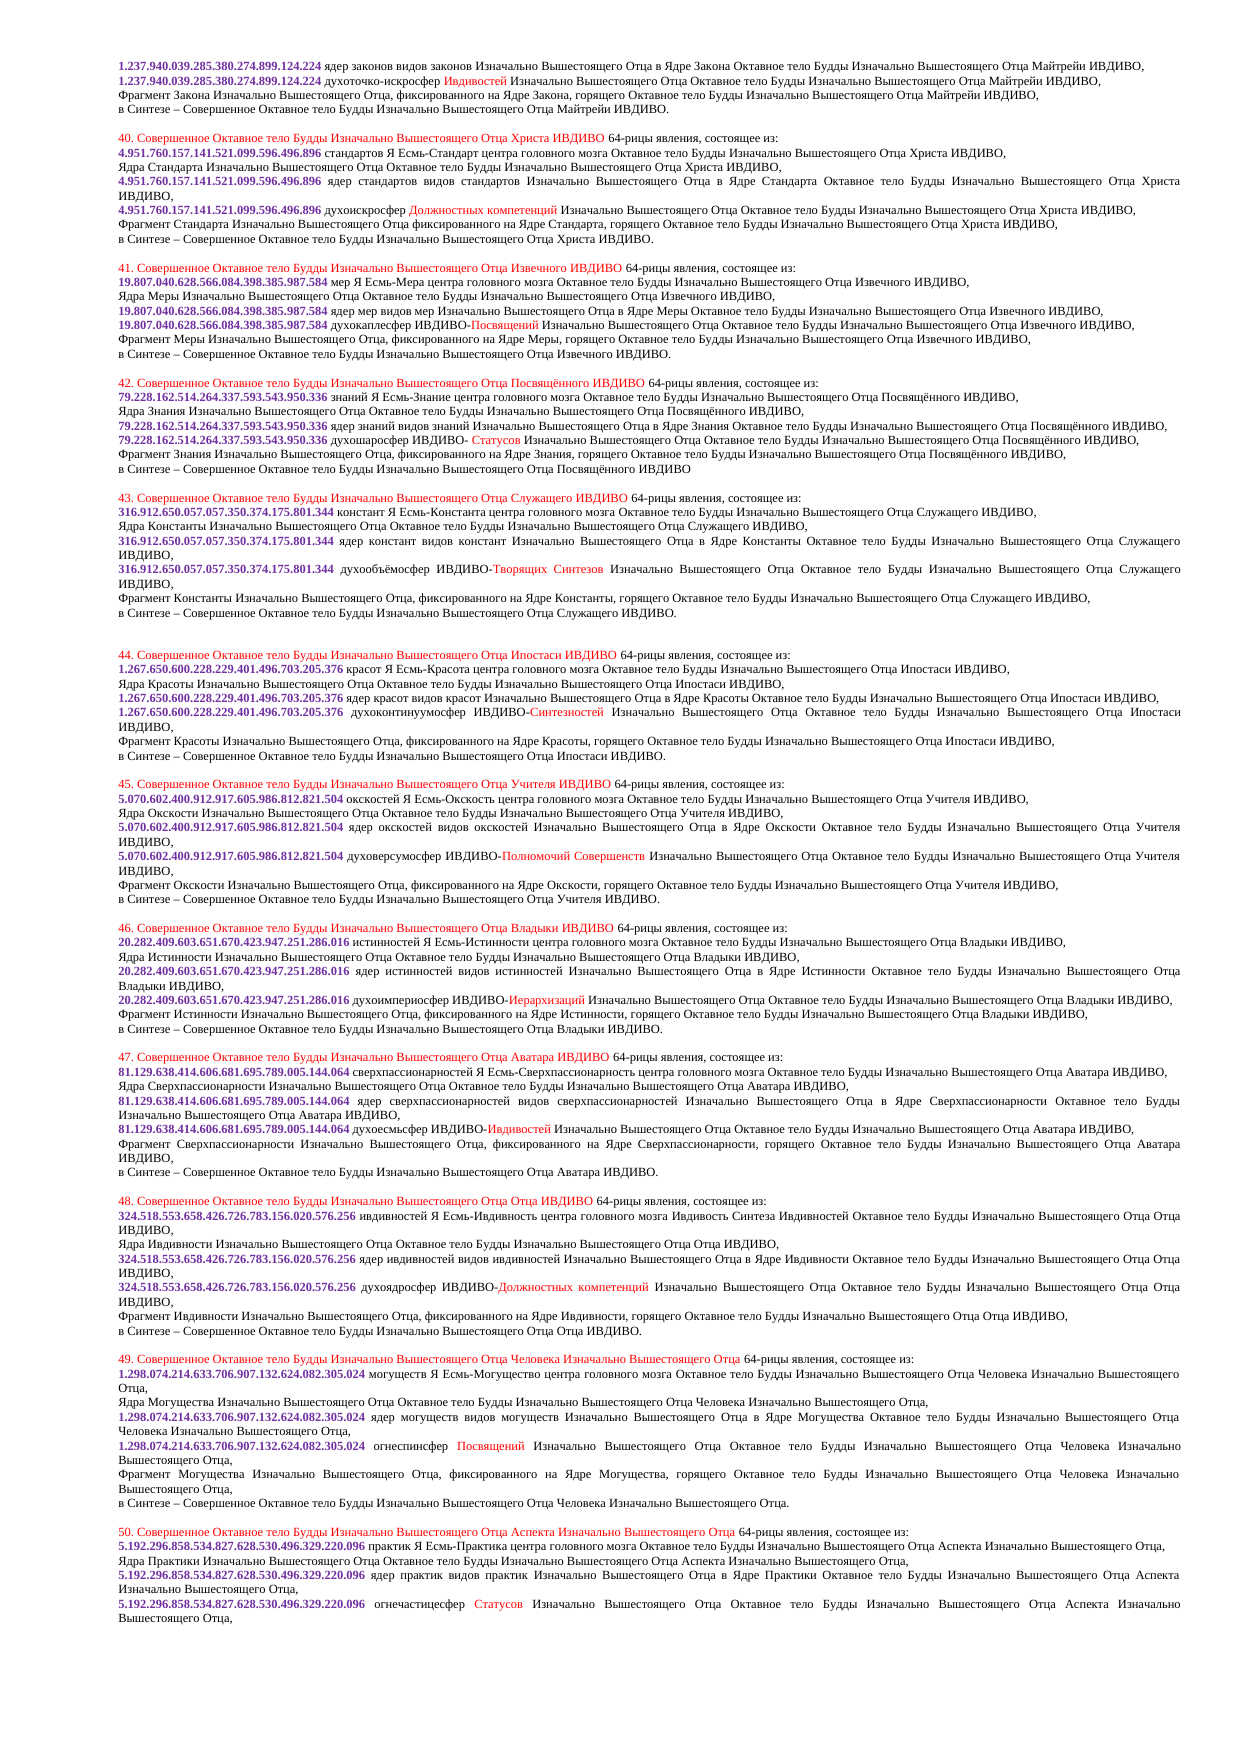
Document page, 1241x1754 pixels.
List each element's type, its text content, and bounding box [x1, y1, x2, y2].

text 79.228.162.514.264.337.593.543.950.336 ядер знаний видов знаний Изначально Вышестоящего Отца в Ядре Знания Октавное тело Будды Изначально Вышестоящего Отца Посвящённого ИВДИВО, [118, 418, 1181, 433]
text 1.267.650.600.228.229.401.496.703.205.376 ядер красот видов красот Изначально Вышестоящего Отца в Ядре Красоты Октавное тело Будды Изначально Вышестоящего Отца Ипостаси ИВДИВО, [118, 691, 1181, 705]
text 1.237.940.039.285.380.274.899.124.224 ядер законов видов законов Изначально Вышестоящего Отца в Ядре Закона Октавное тело Будды Изначально Вышестоящего Отца Майтрейи ИВДИВО, [118, 59, 1181, 73]
text Ядра Сверхпассионарности Изначально Вышестоящего Отца Октавное тело Будды Изначально Вышестоящего Отца Аватара ИВДИВО, [118, 1079, 1181, 1093]
text в Синтезе – Совершенное Октавное тело Будды Изначально Вышестоящего Отца Учителя ИВДИВО. [118, 892, 1181, 906]
text 1.298.074.214.633.706.907.132.624.082.305.024 ядер могуществ видов могуществ Изначально Вышестоящего Отца в Ядре Могущества Октавное тело Будды Изначально Вышестоящего Отца Человека Изначально Вышестоящего Отца, [118, 1409, 1181, 1438]
text в Синтезе – Совершенное Октавное тело Будды Изначально Вышестоящего Отца Ипостаси ИВДИВО. [118, 748, 1181, 763]
text 4.951.760.157.141.521.099.596.496.896 духоискросфер Должностных компетенций Изначально Вышестоящего Отца Октавное тело Будды Изначально Вышестоящего Отца Христа ИВДИВО, [118, 203, 1181, 217]
text 1.267.650.600.228.229.401.496.703.205.376 красот Я Есмь-Красота центра головного мозга Октавное тело Будды Изначально Вышестоящего Отца Ипостаси ИВДИВО, [118, 662, 1181, 676]
text Фрагмент Ивдивности Изначально Вышестоящего Отца, фиксированного на Ядре Ивдивности, горящего Октавное тело Будды Изначально Вышестоящего Отца Отца ИВДИВО, [118, 1309, 1181, 1323]
text в Синтезе – Совершенное Октавное тело Будды Изначально Вышестоящего Отца Владыки ИВДИВО. [118, 1021, 1181, 1036]
text 316.912.650.057.057.350.374.175.801.344 духообъёмосфер ИВДИВО-Творящих Синтезов Изначально Вышестоящего Отца Октавное тело Будды Изначально Вышестоящего Отца Служащего ИВДИВО, [118, 562, 1181, 591]
text 1.237.940.039.285.380.274.899.124.224 духоточко-искросфер Ивдивостей Изначально Вышестоящего Отца Октавное тело Будды Изначально Вышестоящего Отца Майтрейи ИВДИВО, [118, 73, 1181, 88]
text Фрагмент Знания Изначально Вышестоящего Отца, фиксированного на Ядре Знания, горящего Октавное тело Будды Изначально Вышестоящего Отца Посвящённого ИВДИВО, [118, 447, 1181, 462]
text 49. Совершенное Октавное тело Будды Изначально Вышестоящего Отца Человека Изначально Вышестоящего Отца 64-рицы явления, состоящее из: [118, 1352, 1181, 1366]
text 20.282.409.603.651.670.423.947.251.286.016 истинностей Я Есмь-Истинности центра головного мозга Октавное тело Будды Изначально Вышестоящего Отца Владыки ИВДИВО, [118, 935, 1181, 949]
text Ядра Ивдивности Изначально Вышестоящего Отца Октавное тело Будды Изначально Вышестоящего Отца Отца ИВДИВО, [118, 1237, 1181, 1251]
text Фрагмент Красоты Изначально Вышестоящего Отца, фиксированного на Ядре Красоты, горящего Октавное тело Будды Изначально Вышестоящего Отца Ипостаси ИВДИВО, [118, 734, 1181, 748]
text Фрагмент Сверхпассионарности Изначально Вышестоящего Отца, фиксированного на Ядре Сверхпассионарности, горящего Октавное тело Будды Изначально Вышестоящего Отца Аватара ИВДИВО, [118, 1136, 1181, 1165]
text Фрагмент Истинности Изначально Вышестоящего Отца, фиксированного на Ядре Истинности, горящего Октавное тело Будды Изначально Вышестоящего Отца Владыки ИВДИВО, [118, 1007, 1181, 1021]
text Фрагмент Могущества Изначально Вышестоящего Отца, фиксированного на Ядре Могущества, горящего Октавное тело Будды Изначально Вышестоящего Отца Человека Изначально Вышестоящего Отца, [118, 1467, 1181, 1496]
text 79.228.162.514.264.337.593.543.950.336 знаний Я Есмь-Знание центра головного мозга Октавное тело Будды Изначально Вышестоящего Отца Посвящённого ИВДИВО, [118, 390, 1181, 404]
text Ядра Практики Изначально Вышестоящего Отца Октавное тело Будды Изначально Вышестоящего Отца Аспекта Изначально Вышестоящего Отца, [118, 1553, 1181, 1568]
text Ядра Стандарта Изначально Вышестоящего Отца Октавное тело Будды Изначально Вышестоящего Отца Христа ИВДИВО, [118, 160, 1181, 174]
text 19.807.040.628.566.084.398.385.987.584 духокаплесфер ИВДИВО-Посвящений Изначально Вышестоящего Отца Октавное тело Будды Изначально Вышестоящего Отца Извечного ИВДИВО, [118, 318, 1181, 332]
text Ядра Могущества Изначально Вышестоящего Отца Октавное тело Будды Изначально Вышестоящего Отца Человека Изначально Вышестоящего Отца, [118, 1395, 1181, 1409]
text 81.129.638.414.606.681.695.789.005.144.064 ядер сверхпассионарностей видов сверхпассионарностей Изначально Вышестоящего Отца в Ядре Сверхпассионарности Октавное тело Будды Изначально Вышестоящего Отца Аватара ИВДИВО, [118, 1093, 1181, 1122]
text Фрагмент Меры Изначально Вышестоящего Отца, фиксированного на Ядре Меры, горящего Октавное тело Будды Изначально Вышестоящего Отца Извечного ИВДИВО, [118, 332, 1181, 347]
text 41. Совершенное Октавное тело Будды Изначально Вышестоящего Отца Извечного ИВДИВО 64-рицы явления, состоящее из: [118, 260, 1181, 275]
text 40. Совершенное Октавное тело Будды Изначально Вышестоящего Отца Христа ИВДИВО 64-рицы явления, состоящее из: [118, 131, 1181, 145]
text 47. Совершенное Октавное тело Будды Изначально Вышестоящего Отца Аватара ИВДИВО 64-рицы явления, состоящее из: [118, 1050, 1181, 1064]
text Ядра Знания Изначально Вышестоящего Отца Октавное тело Будды Изначально Вышестоящего Отца Посвящённого ИВДИВО, [118, 404, 1181, 418]
text Ядра Красоты Изначально Вышестоящего Отца Октавное тело Будды Изначально Вышестоящего Отца Ипостаси ИВДИВО, [118, 676, 1181, 691]
text в Синтезе – Совершенное Октавное тело Будды Изначально Вышестоящего Отца Аватара ИВДИВО. [118, 1165, 1181, 1179]
text Фрагмент Константы Изначально Вышестоящего Отца, фиксированного на Ядре Константы, горящего Октавное тело Будды Изначально Вышестоящего Отца Служащего ИВДИВО, [118, 591, 1181, 605]
text 48. Совершенное Октавное тело Будды Изначально Вышестоящего Отца Отца ИВДИВО 64-рицы явления, состоящее из: [118, 1194, 1181, 1208]
text 324.518.553.658.426.726.783.156.020.576.256 духоядросфер ИВДИВО-Должностных компетенций Изначально Вышестоящего Отца Октавное тело Будды Изначально Вышестоящего Отца Отца ИВДИВО, [118, 1280, 1181, 1309]
text 5.192.296.858.534.827.628.530.496.329.220.096 огнечастицесфер Статусов Изначально Вышестоящего Отца Октавное тело Будды Изначально Вышестоящего Отца Аспекта Изначально Вышестоящего Отца, [118, 1596, 1181, 1625]
text Фрагмент Стандарта Изначально Вышестоящего Отца фиксированного на Ядре Стандарта, горящего Октавное тело Будды Изначально Вышестоящего Отца Христа ИВДИВО, [118, 217, 1181, 232]
text 5.192.296.858.534.827.628.530.496.329.220.096 ядер практик видов практик Изначально Вышестоящего Отца в Ядре Практики Октавное тело Будды Изначально Вышестоящего Отца Аспекта Изначально Вышестоящего Отца, [118, 1568, 1181, 1596]
text 1.298.074.214.633.706.907.132.624.082.305.024 огнеспинсфер Посвящений Изначально Вышестоящего Отца Октавное тело Будды Изначально Вышестоящего Отца Человека Изначально Вышестоящего Отца, [118, 1438, 1181, 1467]
text 5.070.602.400.912.917.605.986.812.821.504 ядер окскостей видов окскостей Изначально Вышестоящего Отца в Ядре Окскости Октавное тело Будды Изначально Вышестоящего Отца Учителя ИВДИВО, [118, 820, 1181, 849]
text 4.951.760.157.141.521.099.596.496.896 стандартов Я Есмь-Стандарт центра головного мозга Октавное тело Будды Изначально Вышестоящего Отца Христа ИВДИВО, [118, 145, 1181, 160]
text в Синтезе – Совершенное Октавное тело Будды Изначально Вышестоящего Отца Отца ИВДИВО. [118, 1323, 1181, 1338]
text 316.912.650.057.057.350.374.175.801.344 констант Я Есмь-Константа центра головного мозга Октавное тело Будды Изначально Вышестоящего Отца Служащего ИВДИВО, [118, 505, 1181, 519]
text 1.267.650.600.228.229.401.496.703.205.376 духоконтинуумосфер ИВДИВО-Синтезностей Изначально Вышестоящего Отца Октавное тело Будды Изначально Вышестоящего Отца Ипостаси ИВДИВО, [118, 705, 1181, 734]
text 50. Совершенное Октавное тело Будды Изначально Вышестоящего Отца Аспекта Изначально Вышестоящего Отца 64-рицы явления, состоящее из: [118, 1524, 1181, 1539]
text 316.912.650.057.057.350.374.175.801.344 ядер констант видов констант Изначально Вышестоящего Отца в Ядре Константы Октавное тело Будды Изначально Вышестоящего Отца Служащего ИВДИВО, [118, 533, 1181, 562]
text Ядра Константы Изначально Вышестоящего Отца Октавное тело Будды Изначально Вышестоящего Отца Служащего ИВДИВО, [118, 519, 1181, 533]
text в Синтезе – Совершенное Октавное тело Будды Изначально Вышестоящего Отца Майтрейи ИВДИВО. [118, 102, 1181, 117]
text 19.807.040.628.566.084.398.385.987.584 мер Я Есмь-Мера центра головного мозга Октавное тело Будды Изначально Вышестоящего Отца Извечного ИВДИВО, [118, 275, 1181, 289]
text 44. Совершенное Октавное тело Будды Изначально Вышестоящего Отца Ипостаси ИВДИВО 64-рицы явления, состоящее из: [118, 648, 1181, 662]
text 1.298.074.214.633.706.907.132.624.082.305.024 могуществ Я Есмь-Могущество центра головного мозга Октавное тело Будды Изначально Вышестоящего Отца Человека Изначально Вышестоящего Отца, [118, 1366, 1181, 1395]
text 42. Совершенное Октавное тело Будды Изначально Вышестоящего Отца Посвящённого ИВДИВО 64-рицы явления, состоящее из: [118, 375, 1181, 390]
text Ядра Меры Изначально Вышестоящего Отца Октавное тело Будды Изначально Вышестоящего Отца Извечного ИВДИВО, [118, 289, 1181, 303]
text 43. Совершенное Октавное тело Будды Изначально Вышестоящего Отца Служащего ИВДИВО 64-рицы явления, состоящее из: [118, 490, 1181, 505]
text 79.228.162.514.264.337.593.543.950.336 духошаросфер ИВДИВО- Статусов Изначально Вышестоящего Отца Октавное тело Будды Изначально Вышестоящего Отца Посвящённого ИВДИВО, [118, 433, 1181, 447]
text в Синтезе – Совершенное Октавное тело Будды Изначально Вышестоящего Отца Посвящённого ИВДИВО [118, 462, 1181, 476]
text в Синтезе – Совершенное Октавное тело Будды Изначально Вышестоящего Отца Человека Изначально Вышестоящего Отца. [118, 1496, 1181, 1510]
text в Синтезе – Совершенное Октавное тело Будды Изначально Вышестоящего Отца Извечного ИВДИВО. [118, 347, 1181, 361]
text Ядра Окскости Изначально Вышестоящего Отца Октавное тело Будды Изначально Вышестоящего Отца Учителя ИВДИВО, [118, 806, 1181, 820]
text в Синтезе – Совершенное Октавное тело Будды Изначально Вышестоящего Отца Христа ИВДИВО. [118, 232, 1181, 246]
text в Синтезе – Совершенное Октавное тело Будды Изначально Вышестоящего Отца Служащего ИВДИВО. [118, 605, 1181, 620]
text 4.951.760.157.141.521.099.596.496.896 ядер стандартов видов стандартов Изначально Вышестоящего Отца в Ядре Стандарта Октавное тело Будды Изначально Вышестоящего Отца Христа ИВДИВО, [118, 174, 1181, 203]
text 45. Совершенное Октавное тело Будды Изначально Вышестоящего Отца Учителя ИВДИВО 64-рицы явления, состоящее из: [118, 777, 1181, 791]
text 5.070.602.400.912.917.605.986.812.821.504 духоверсумосфер ИВДИВО-Полномочий Совершенств Изначально Вышестоящего Отца Октавное тело Будды Изначально Вышестоящего Отца Учителя ИВДИВО, [118, 849, 1181, 878]
text 324.518.553.658.426.726.783.156.020.576.256 ивдивностей Я Есмь-Ивдивность центра головного мозга Ивдивость Синтеза Ивдивностей Октавное тело Будды Изначально Вышестоящего Отца Отца ИВДИВО, [118, 1208, 1181, 1237]
text Фрагмент Закона Изначально Вышестоящего Отца, фиксированного на Ядре Закона, горящего Октавное тело Будды Изначально Вышестоящего Отца Майтрейи ИВДИВО, [118, 88, 1181, 102]
text 81.129.638.414.606.681.695.789.005.144.064 духоесмьсфер ИВДИВО-Ивдивостей Изначально Вышестоящего Отца Октавное тело Будды Изначально Вышестоящего Отца Аватара ИВДИВО, [118, 1122, 1181, 1136]
text Ядра Истинности Изначально Вышестоящего Отца Октавное тело Будды Изначально Вышестоящего Отца Владыки ИВДИВО, [118, 949, 1181, 964]
text 5.192.296.858.534.827.628.530.496.329.220.096 практик Я Есмь-Практика центра головного мозга Октавное тело Будды Изначально Вышестоящего Отца Аспекта Изначально Вышестоящего Отца, [118, 1539, 1181, 1553]
text 20.282.409.603.651.670.423.947.251.286.016 духоимпериосфер ИВДИВО-Иерархизаций Изначально Вышестоящего Отца Октавное тело Будды Изначально Вышестоящего Отца Владыки ИВДИВО, [118, 993, 1181, 1007]
text Фрагмент Окскости Изначально Вышестоящего Отца, фиксированного на Ядре Окскости, горящего Октавное тело Будды Изначально Вышестоящего Отца Учителя ИВДИВО, [118, 878, 1181, 892]
text 81.129.638.414.606.681.695.789.005.144.064 сверхпассионарностей Я Есмь-Сверхпассионарность центра головного мозга Октавное тело Будды Изначально Вышестоящего Отца Аватара ИВДИВО, [118, 1064, 1181, 1079]
text 20.282.409.603.651.670.423.947.251.286.016 ядер истинностей видов истинностей Изначально Вышестоящего Отца в Ядре Истинности Октавное тело Будды Изначально Вышестоящего Отца Владыки ИВДИВО, [118, 964, 1181, 993]
text 46. Совершенное Октавное тело Будды Изначально Вышестоящего Отца Владыки ИВДИВО 64-рицы явления, состоящее из: [118, 921, 1181, 935]
text 5.070.602.400.912.917.605.986.812.821.504 окскостей Я Есмь-Окскость центра головного мозга Октавное тело Будды Изначально Вышестоящего Отца Учителя ИВДИВО, [118, 791, 1181, 806]
text 324.518.553.658.426.726.783.156.020.576.256 ядер ивдивностей видов ивдивностей Изначально Вышестоящего Отца в Ядре Ивдивности Октавное тело Будды Изначально Вышестоящего Отца Отца ИВДИВО, [118, 1251, 1181, 1280]
text 19.807.040.628.566.084.398.385.987.584 ядер мер видов мер Изначально Вышестоящего Отца в Ядре Меры Октавное тело Будды Изначально Вышестоящего Отца Извечного ИВДИВО, [118, 303, 1181, 318]
